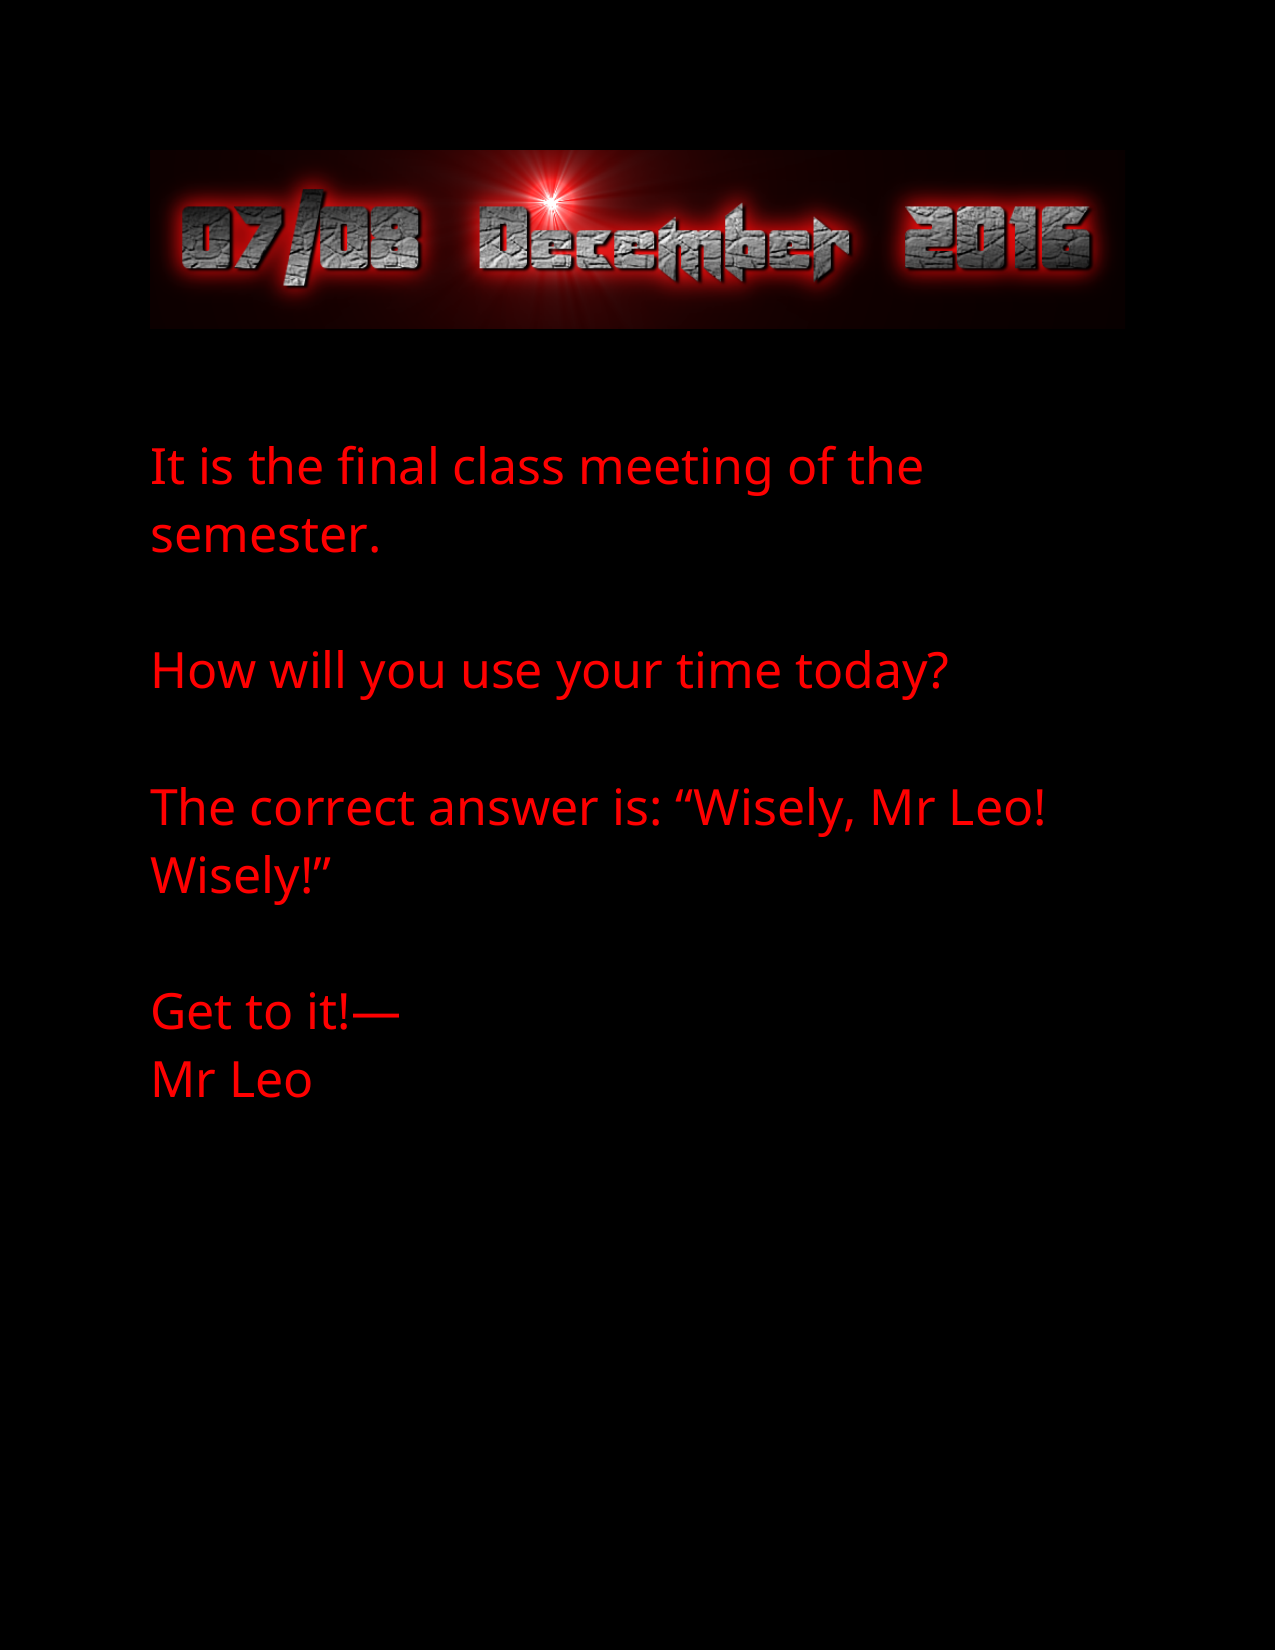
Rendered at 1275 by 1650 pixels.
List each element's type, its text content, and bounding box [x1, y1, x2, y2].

text Mr Leo [150, 1044, 1125, 1112]
text How will you use your time today? [150, 635, 1125, 703]
text It is the final class meeting of the semester. [150, 431, 1125, 567]
text The correct answer is: “Wisely, Mr Leo! Wisely!” [150, 771, 1125, 908]
picture [150, 150, 1125, 329]
text Get to it!— [150, 976, 1125, 1044]
